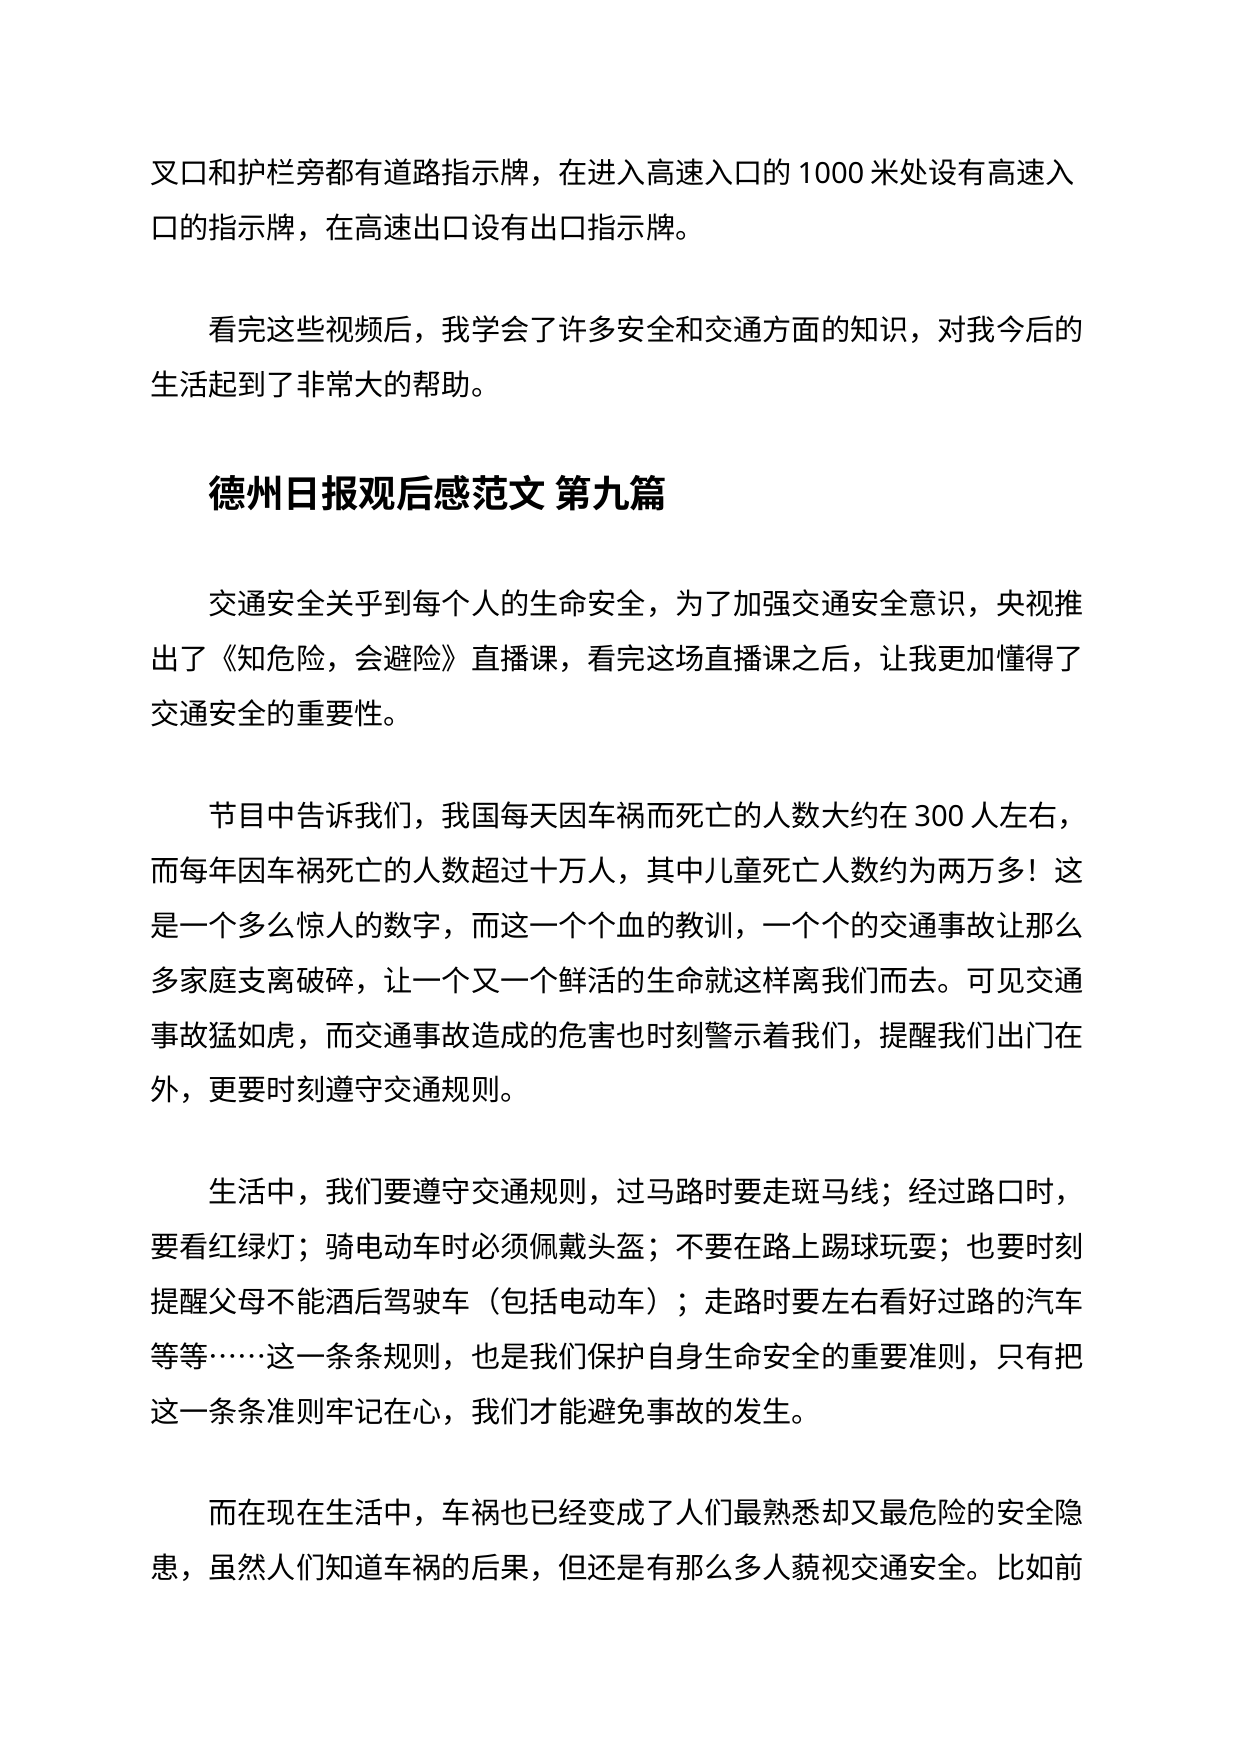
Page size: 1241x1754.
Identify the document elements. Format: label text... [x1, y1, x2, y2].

text 生活中，我们要遵守交通规则，过马路时要走斑马线；经过路口时，要看红绿灯；骑电动车时必须佩戴头盔；不要在路上踢球玩耍；也要时刻提醒父母不能酒后驾驶车（包括电动车）；走路时要左右看好过路的汽车等等……这一条条规则，也是我们保护自身生命安全的重要准则，只有把这一条条准则牢记在心，我们才能避免事故的发生。 [150, 1169, 1090, 1431]
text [150, 150, 1090, 247]
text 看完这些视频后，我学会了许多安全和交通方面的知识，对我今后的生活起到了非常大的帮助。 [150, 307, 1090, 404]
text 交通安全关乎到每个人的生命安全，为了加强交通安全意识，央视推出了《知危险，会避险》直播课，看完这场直播课之后，让我更加懂得了交通安全的重要性。 [150, 581, 1090, 733]
text 节目中告诉我们，我国每天因车祸而死亡的人数大约在300人左右，而每年因车祸死亡的人数超过十万人，其中儿童死亡人数约为两万多！这是一个多么惊人的数字，而这一个个血的教训，一个个的交通事故让那么多家庭支离破碎，让一个又一个鲜活的生命就这样离我们而去。可见交通事故猛如虎，而交通事故造成的危害也时刻警示着我们，提醒我们出门在外，更要时刻遵守交通规则。 [150, 792, 1090, 1109]
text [150, 1490, 1090, 1587]
text 德州日报观后感范文 第九篇 [150, 463, 1090, 518]
